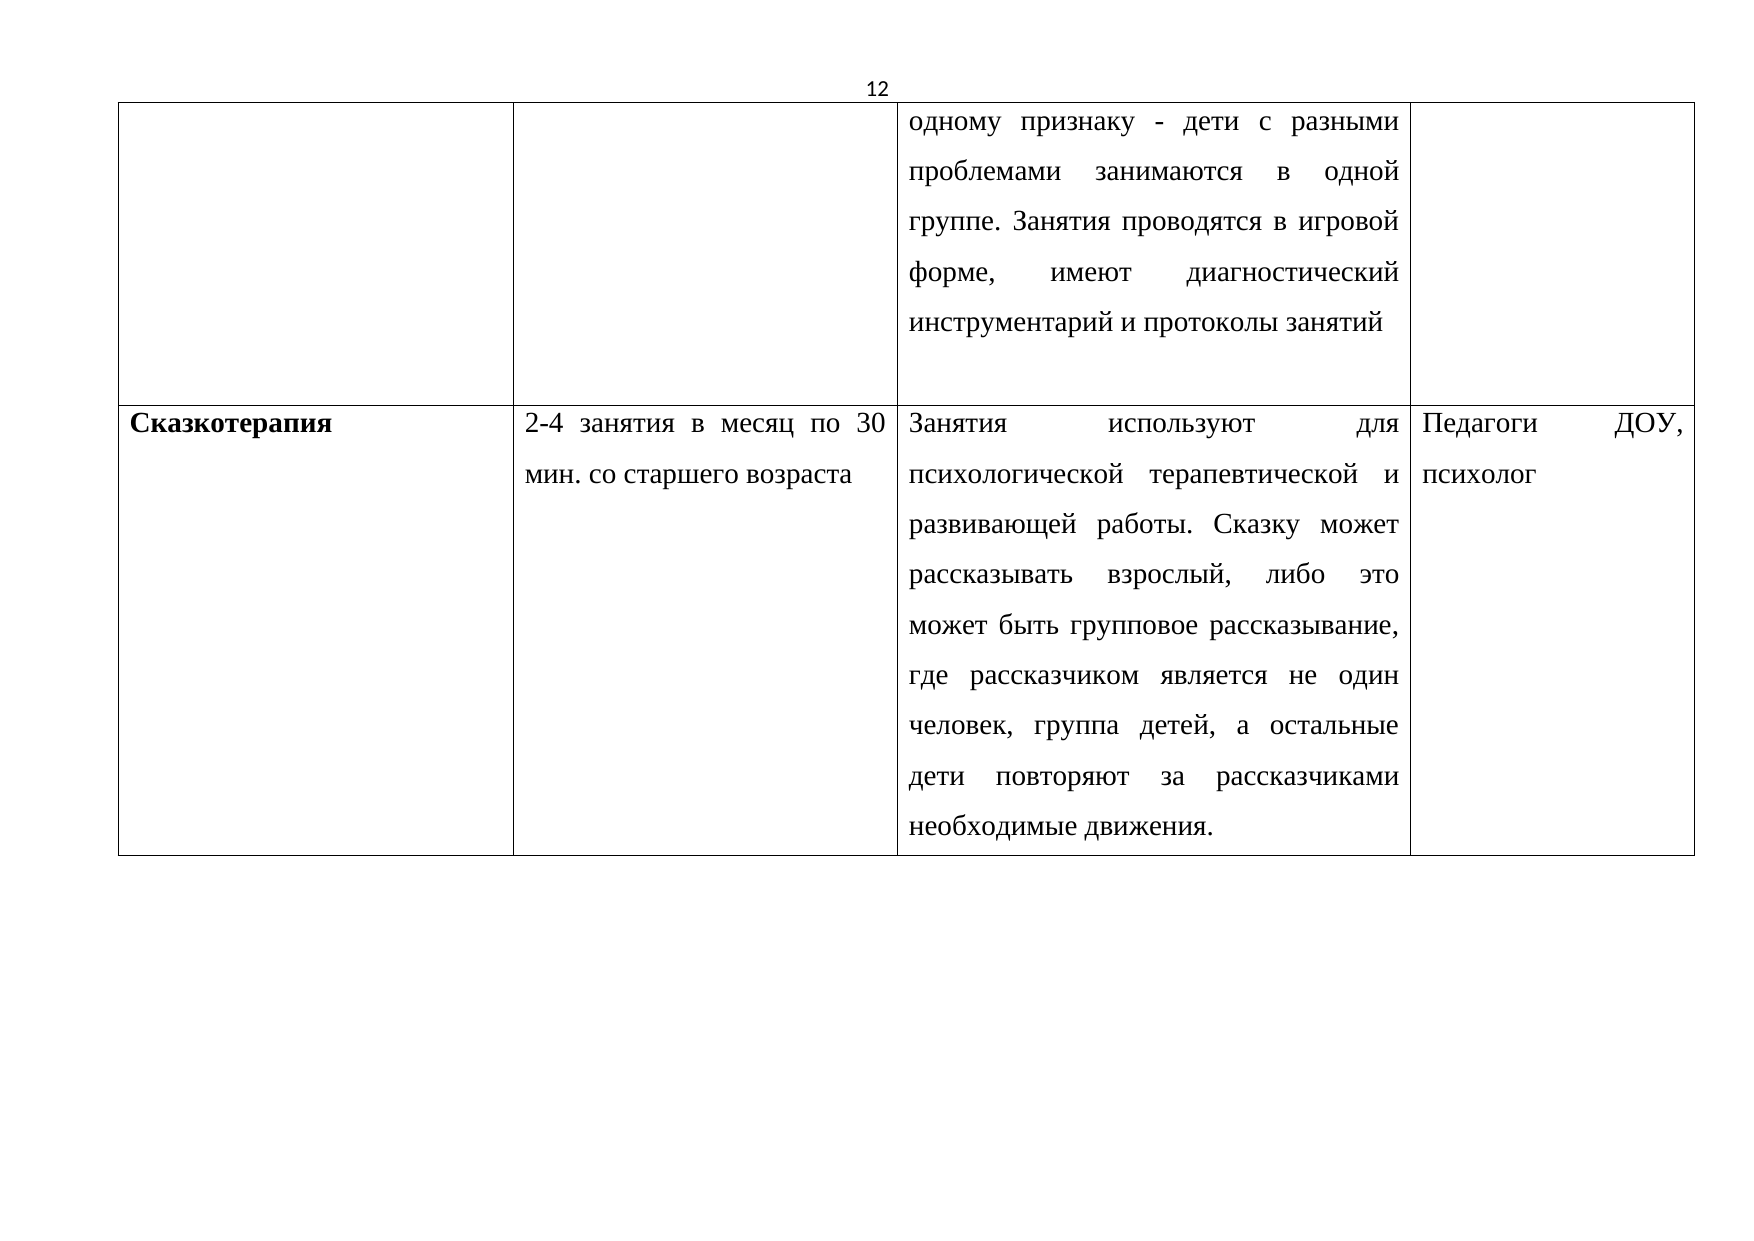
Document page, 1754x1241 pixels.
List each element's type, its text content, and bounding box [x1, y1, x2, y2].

table_cell Педагоги ДОУ, психолог [1411, 406, 1694, 855]
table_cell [1411, 103, 1694, 404]
table_cell Занятия используют для психологической терапевтической и развивающей работы. Сказку может рассказывать взрослый, либо это может быть групповое рассказывание, где рассказчиком является не один человек, группа детей, а остальные дети повторяют за рассказчиками необходимые движения. [898, 406, 1410, 855]
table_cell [119, 103, 513, 404]
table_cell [898, 103, 1410, 404]
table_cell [514, 103, 897, 404]
table_cell 2-4 занятия в месяц по 30 мин. со старшего возраста [514, 406, 897, 855]
table_cell Сказкотерапия [119, 406, 513, 855]
